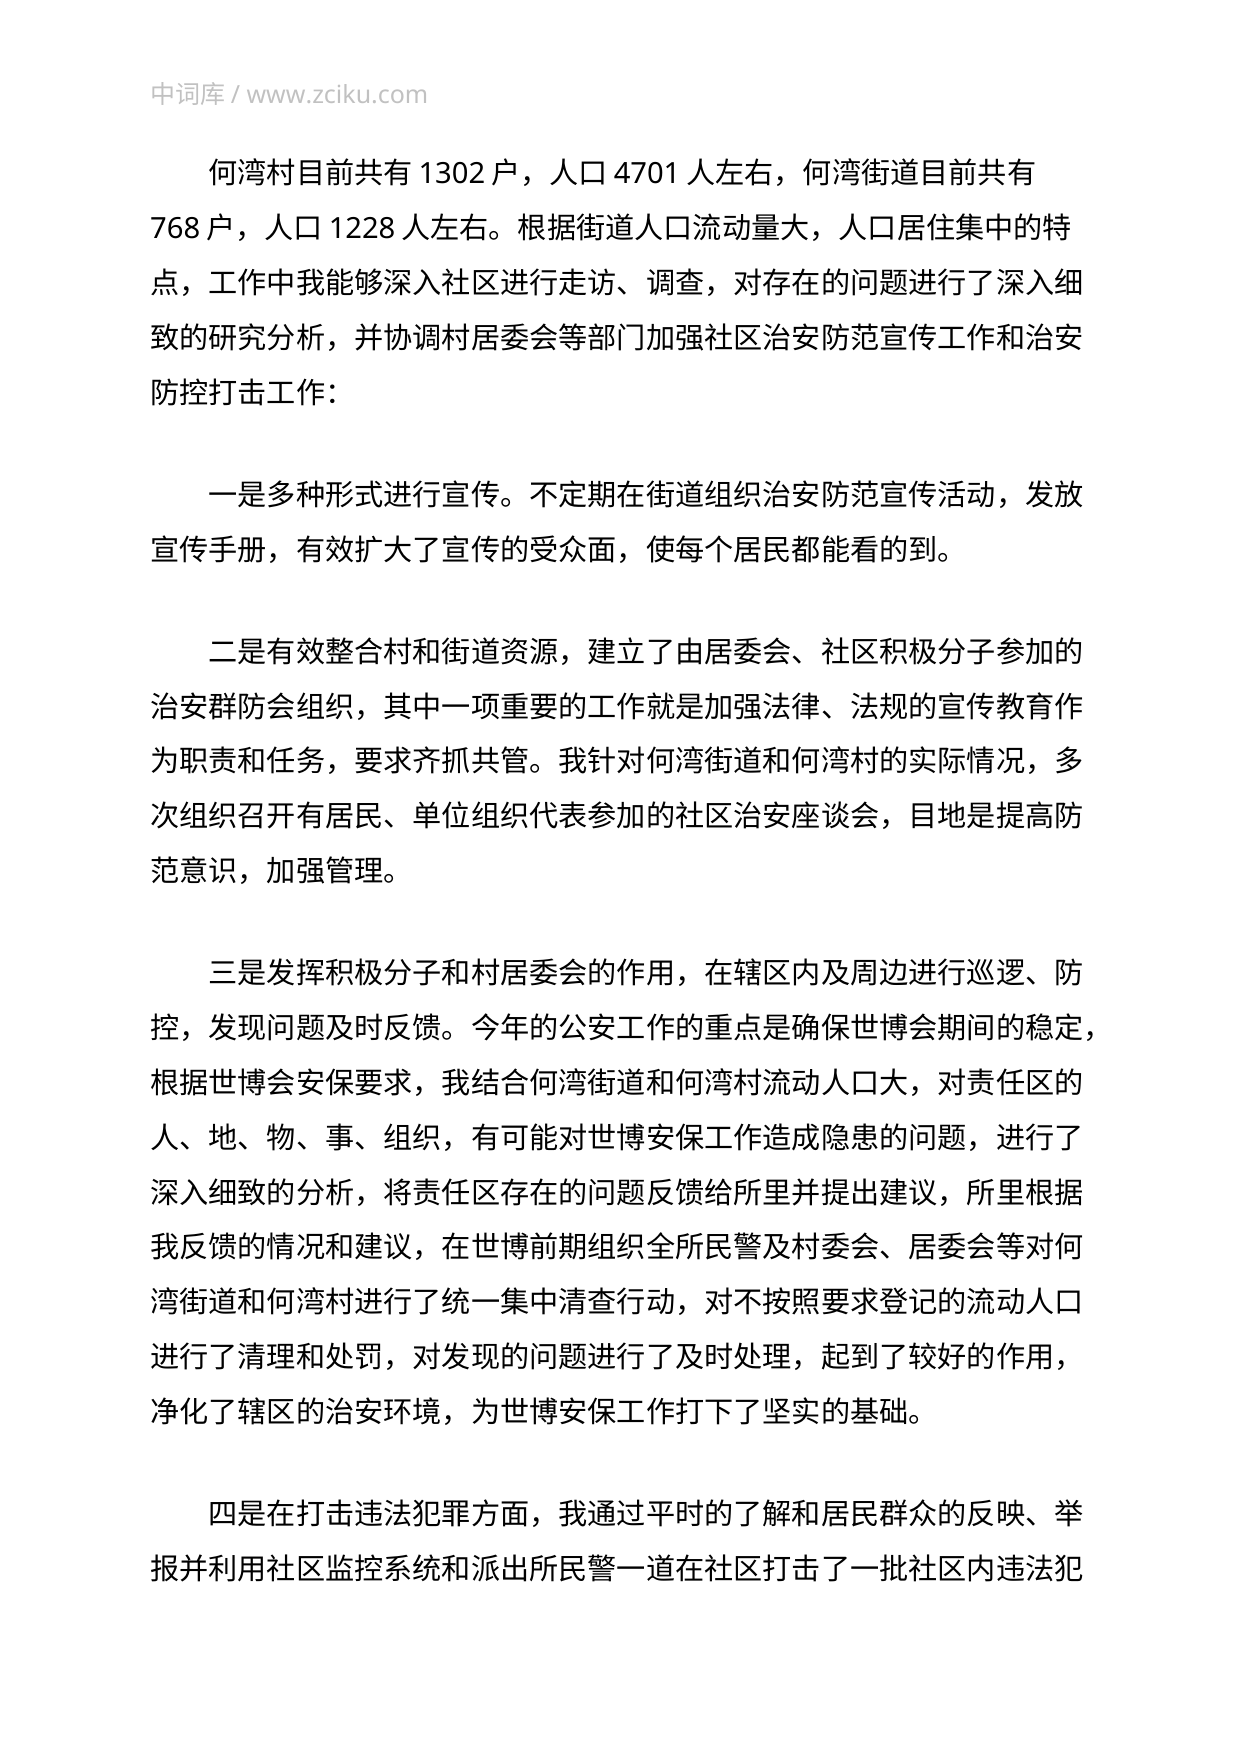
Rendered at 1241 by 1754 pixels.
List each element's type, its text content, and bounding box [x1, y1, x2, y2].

text 一是多种形式进行宣传。不定期在街道组织治安防范宣传活动，发放宣传手册，有效扩大了宣传的受众面，使每个居民都能看的到。 [150, 472, 1090, 569]
text 二是有效整合村和街道资源，建立了由居委会、社区积极分子参加的治安群防会组织，其中一项重要的工作就是加强法律、法规的宣传教育作为职责和任务，要求齐抓共管。我针对何湾街道和何湾村的实际情况，多次组织召开有居民、单位组织代表参加的社区治安座谈会，目地是提高防范意识，加强管理。 [150, 628, 1090, 890]
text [150, 1491, 1090, 1588]
text 三是发挥积极分子和村居委会的作用，在辖区内及周边进行巡逻、防控，发现问题及时反馈。今年的公安工作的重点是确保世博会期间的稳定，根据世博会安保要求，我结合何湾街道和何湾村流动人口大，对责任区的人、地、物、事、组织，有可能对世博安保工作造成隐患的问题，进行了深入细致的分析，将责任区存在的问题反馈给所里并提出建议，所里根据我反馈的情况和建议，在世博前期组织全所民警及村委会、居委会等对何湾街道和何湾村进行了统一集中清查行动，对不按照要求登记的流动人口进行了清理和处罚，对发现的问题进行了及时处理，起到了较好的作用，净化了辖区的治安环境，为世博安保工作打下了坚实的基础。 [150, 949, 1090, 1431]
text 何湾村目前共有1302户，人口4701人左右，何湾街道目前共有768户，人口1228人左右。根据街道人口流动量大，人口居住集中的特点，工作中我能够深入社区进行走访、调查，对存在的问题进行了深入细致的研究分析，并协调村居委会等部门加强社区治安防范宣传工作和治安防控打击工作： [150, 150, 1090, 412]
